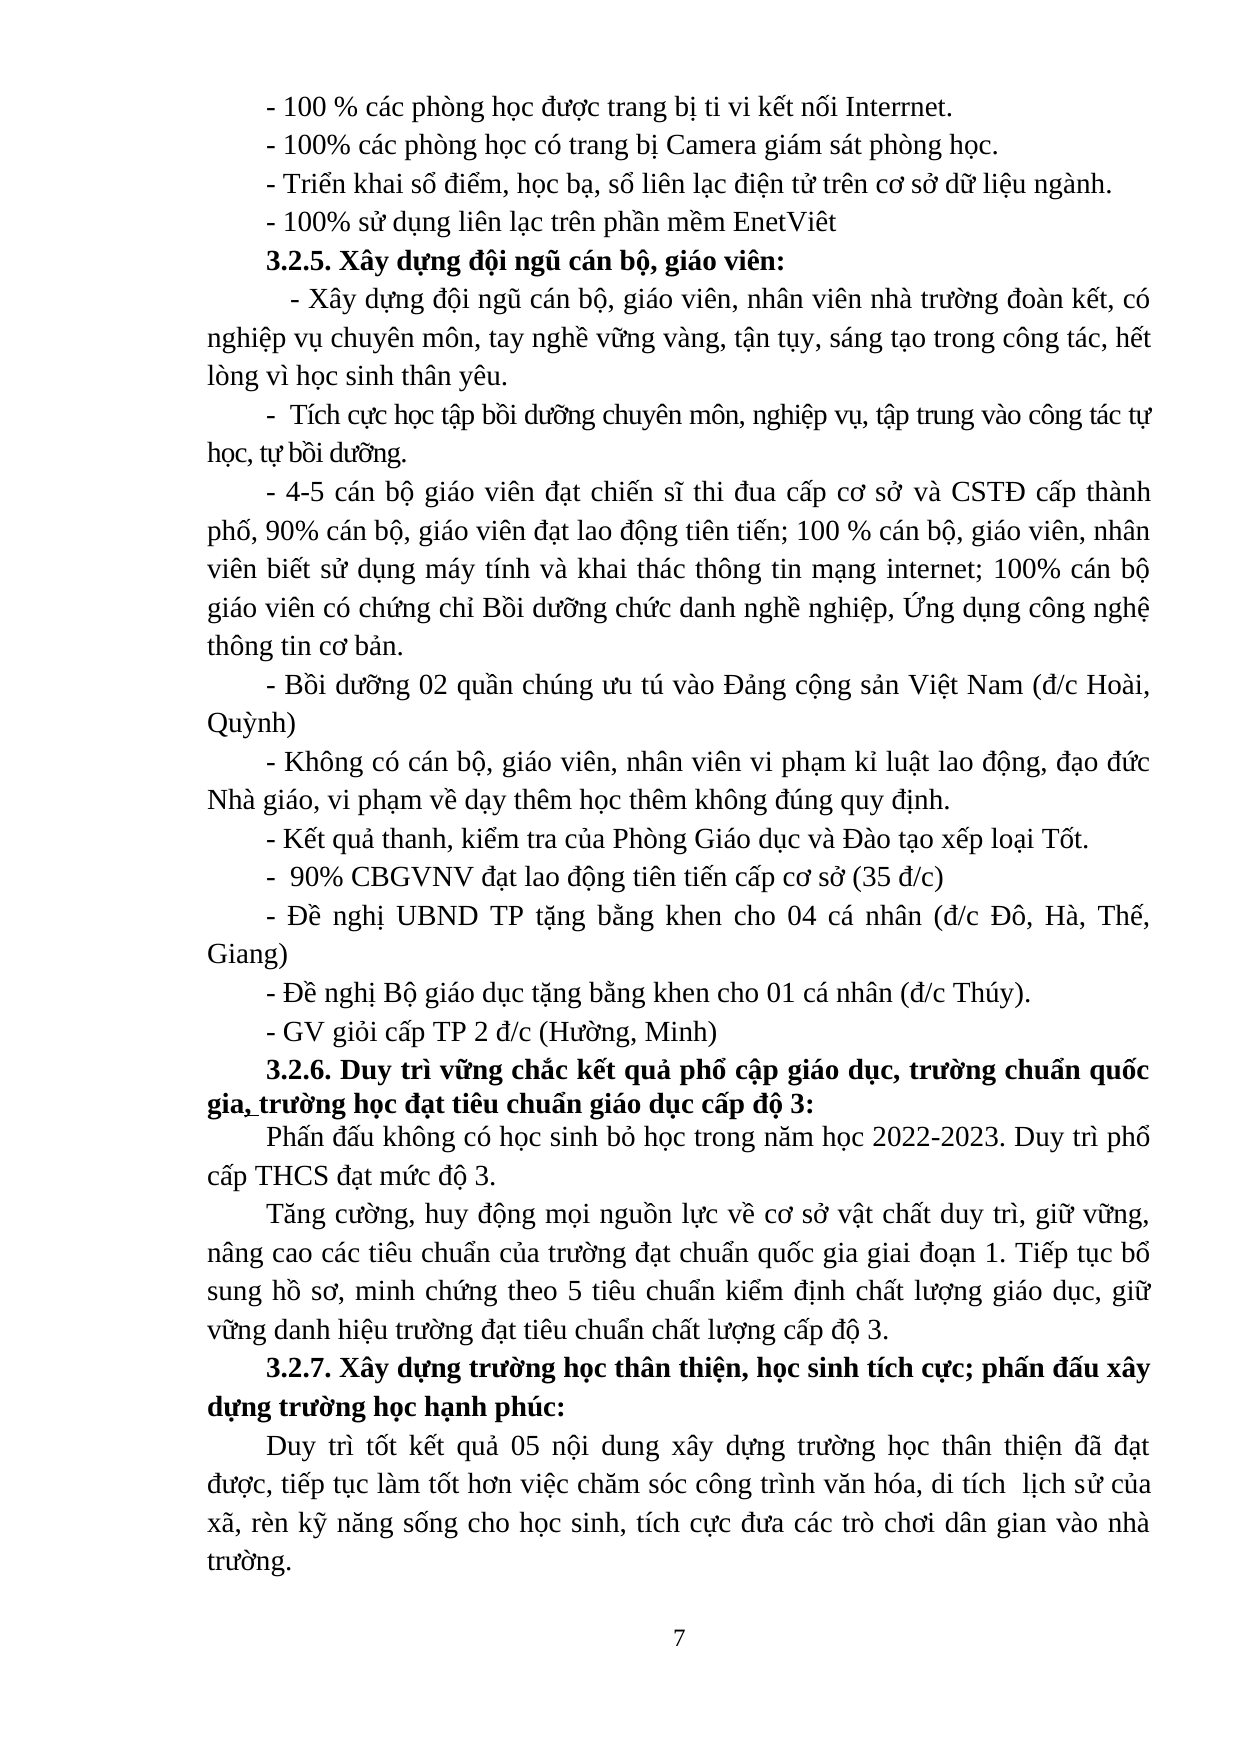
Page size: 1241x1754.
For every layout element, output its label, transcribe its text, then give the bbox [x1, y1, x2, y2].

text - Kết quả thanh, kiểm tra của Phòng Giáo dục và Đào tạo xếp loại Tốt. [207, 821, 1152, 854]
text - Đề nghị UBND TP tặng bằng khen cho 04 cá nhân (đ/c Đô, Hà, Thế, Giang) [207, 898, 1152, 970]
text - 4-5 cán bộ giáo viên đạt chiến sĩ thi đua cấp cơ sở và CSTĐ cấp thành phố, 90% cán bộ, giáo viên đạt lao động tiên tiến; 100 % cán bộ, giáo viên, nhân viên biết sử dụng máy tính và khai thác thông tin mạng internet; 100% cán bộ giáo viên có chứng chỉ Bồi dưỡng chức danh nghề nghiệp, Ứng dụng công nghệ thông tin cơ bản. [207, 474, 1152, 662]
text - 100% sử dụng liên lạc trên phần mềm EnetViêt [207, 204, 1152, 238]
text - 100% các phòng học có trang bị Camera giám sát phòng học. [207, 127, 1152, 161]
text Duy trì tốt kết quả 05 nội dung xây dựng trường học thân thiện đã đạt được, tiếp tục làm tốt hơn việc chăm sóc công trình văn hóa, di tích lịch sử của xã, rèn kỹ năng sống cho học sinh, tích cực đưa các trò chơi dân gian vào nhà trường. [207, 1428, 1152, 1577]
text 3.2.7. Xây dựng trường học thân thiện, học sinh tích cực; phấn đấu xây dựng trường học hạnh phúc: [207, 1351, 1152, 1423]
text - GV giỏi cấp TP 2 đ/c (Hường, Minh) [207, 1014, 1152, 1047]
text - 100 % các phòng học được trang bị ti vi kết nối Interrnet. [207, 89, 1152, 122]
text Phấn đấu không có học sinh bỏ học trong năm học 2022-2023. Duy trì phổ cấp THCS đạt mức độ 3. [207, 1119, 1152, 1191]
text - Bồi dưỡng 02 quần chúng ưu tú vào Đảng cộng sản Việt Nam (đ/c Hoài, Quỳnh) [207, 667, 1152, 739]
text - Xây dựng đội ngũ cán bộ, giáo viên, nhân viên nhà trường đoàn kết, có nghiệp vụ chuyên môn, tay nghề vững vàng, tận tụy, sáng tạo trong công tác, hết lòng vì học sinh thân yêu. [207, 281, 1152, 392]
text - Không có cán bộ, giáo viên, nhân viên vi phạm kỉ luật lao động, đạo đức Nhà giáo, vi phạm về dạy thêm học thêm không đúng quy định. [207, 744, 1152, 816]
text - Đề nghị Bộ giáo dục tặng bằng khen cho 01 cá nhân (đ/c Thúy). [207, 975, 1152, 1009]
text - Triển khai sổ điểm, học bạ, sổ liên lạc điện tử trên cơ sở dữ liệu ngành. [207, 166, 1152, 199]
text Tăng cường, huy động mọi nguồn lực về cơ sở vật chất duy trì, giữ vững, nâng cao các tiêu chuẩn của trường đạt chuẩn quốc gia giai đoạn 1. Tiếp tục bổ sung hồ sơ, minh chứng theo 5 tiêu chuẩn kiểm định chất lượng giáo dục, giữ vững danh hiệu trường đạt tiêu chuẩn chất lượng cấp độ 3. [207, 1196, 1152, 1346]
text - 90% CBGVNV đạt lao động tiên tiến cấp cơ sở (35 đ/c) [207, 859, 1152, 893]
text 3.2.6. Duy trì vững chắc kết quả phổ cập giáo dục, trường chuẩn quốc gia, trường học đạt tiêu chuẩn giáo dục cấp độ 3: [207, 1052, 1152, 1119]
text - Tích cực học tập bồi dưỡng chuyên môn, nghiệp vụ, tập trung vào công tác tự học, tự bồi dưỡng. [207, 397, 1152, 469]
text 3.2.5. Xây dựng đội ngũ cán bộ, giáo viên: [207, 243, 1152, 276]
